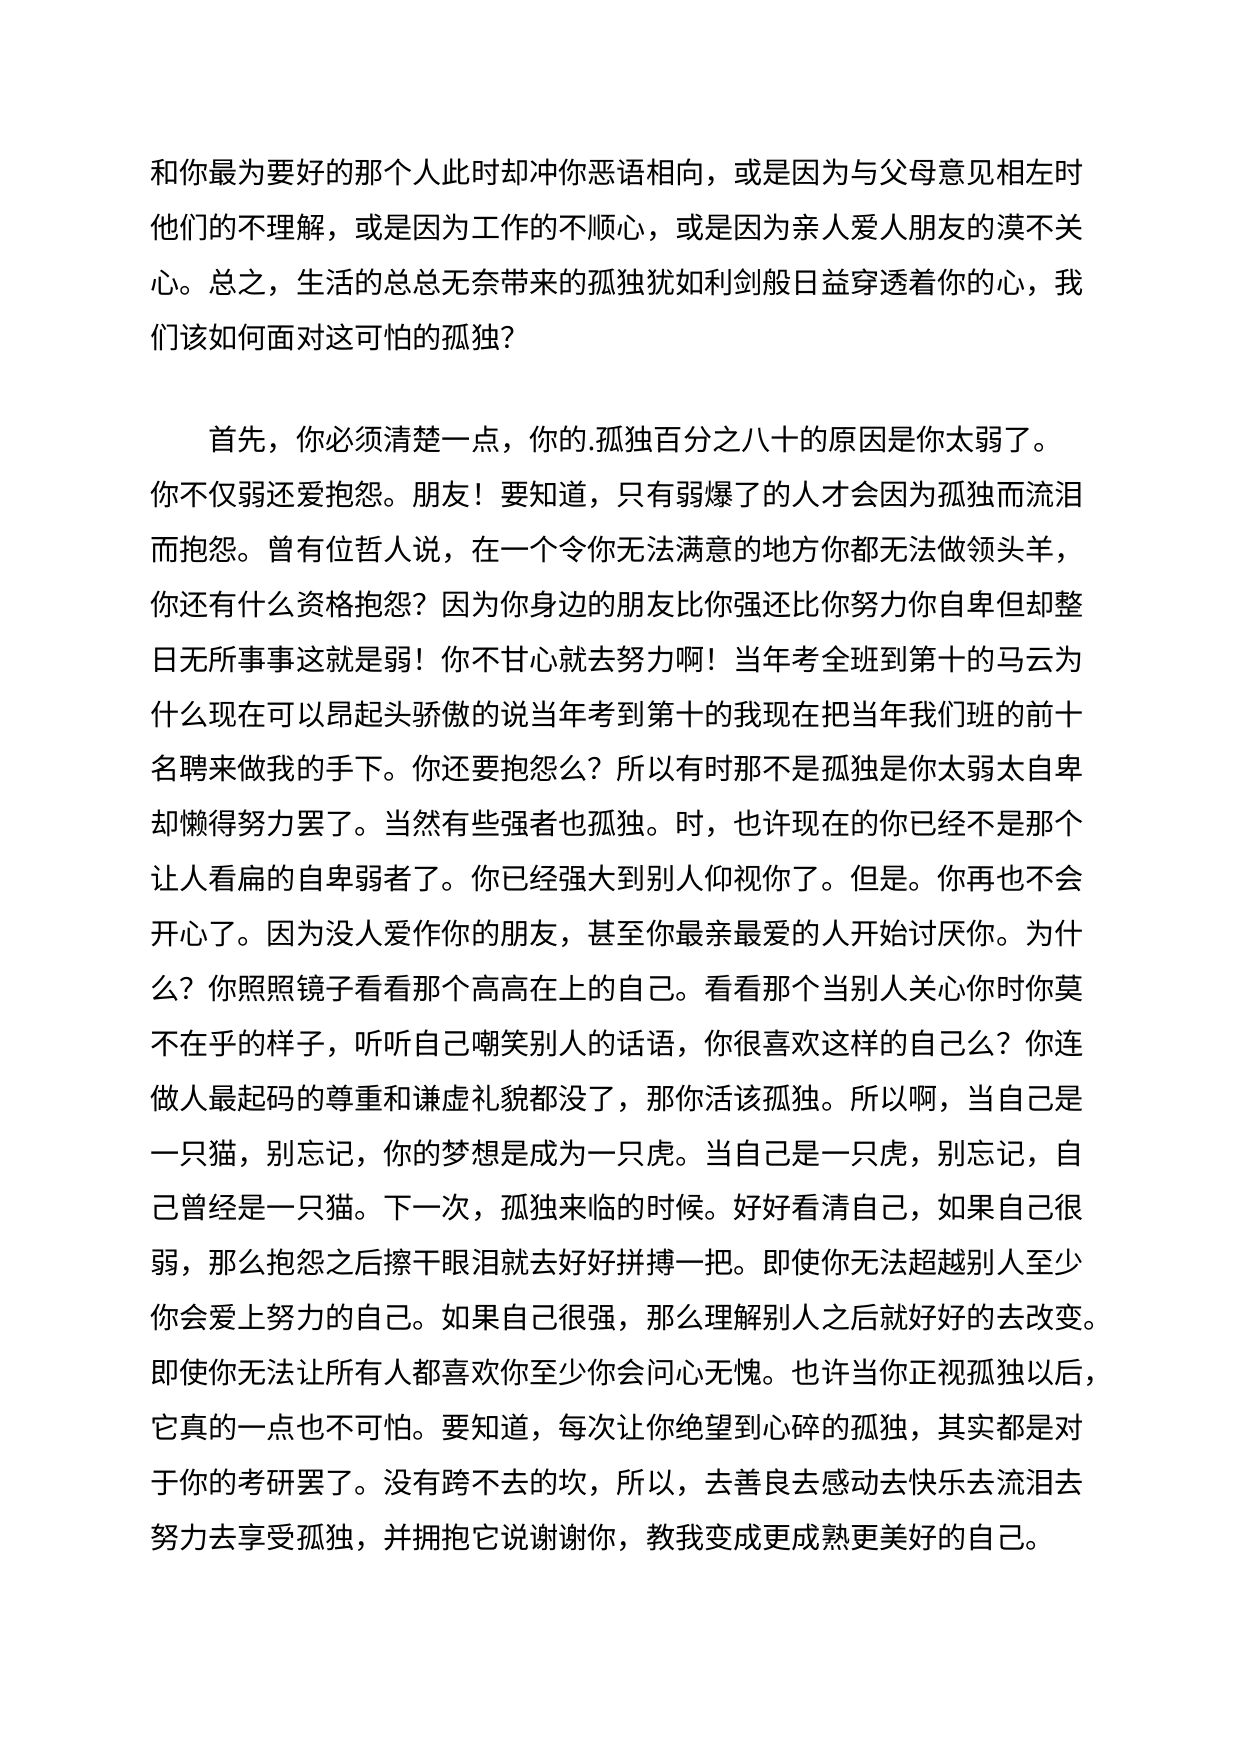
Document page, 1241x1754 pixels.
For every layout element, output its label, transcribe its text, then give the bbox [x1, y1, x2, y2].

text 首先，你必须清楚一点，你的.孤独百分之八十的原因是你太弱了。你不仅弱还爱抱怨。朋友！要知道，只有弱爆了的人才会因为孤独而流泪而抱怨。曾有位哲人说，在一个令你无法满意的地方你都无法做领头羊，你还有什么资格抱怨？因为你身边的朋友比你强还比你努力你自卑但却整日无所事事这就是弱！你不甘心就去努力啊！当年考全班到第十的马云为什么现在可以昂起头骄傲的说当年考到第十的我现在把当年我们班的前十名聘来做我的手下。你还要抱怨么？所以有时那不是孤独是你太弱太自卑却懒得努力罢了。当然有些强者也孤独。时，也许现在的你已经不是那个让人看扁的自卑弱者了。你已经强大到别人仰视你了。但是。你再也不会开心了。因为没人爱作你的朋友，甚至你最亲最爱的人开始讨厌你。为什么？你照照镜子看看那个高高在上的自己。看看那个当别人关心你时你莫不在乎的样子，听听自己嘲笑别人的话语，你很喜欢这样的自己么？你连做人最起码的尊重和谦虚礼貌都没了，那你活该孤独。所以啊，当自己是一只猫，别忘记，你的梦想是成为一只虎。当自己是一只虎，别忘记，自己曾经是一只猫。下一次，孤独来临的时候。好好看清自己，如果自己很弱，那么抱怨之后擦干眼泪就去好好拼搏一把。即使你无法超越别人至少你会爱上努力的自己。如果自己很强，那么理解别人之后就好好的去改变。即使你无法让所有人都喜欢你至少你会问心无愧。也许当你正视孤独以后，它真的一点也不可怕。要知道，每次让你绝望到心碎的孤独，其实都是对于你的考研罢了。没有跨不去的坎，所以，去善良去感动去快乐去流泪去努力去享受孤独，并拥抱它说谢谢你，教我变成更成熟更美好的自己。 [150, 416, 1090, 1557]
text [150, 150, 1090, 357]
